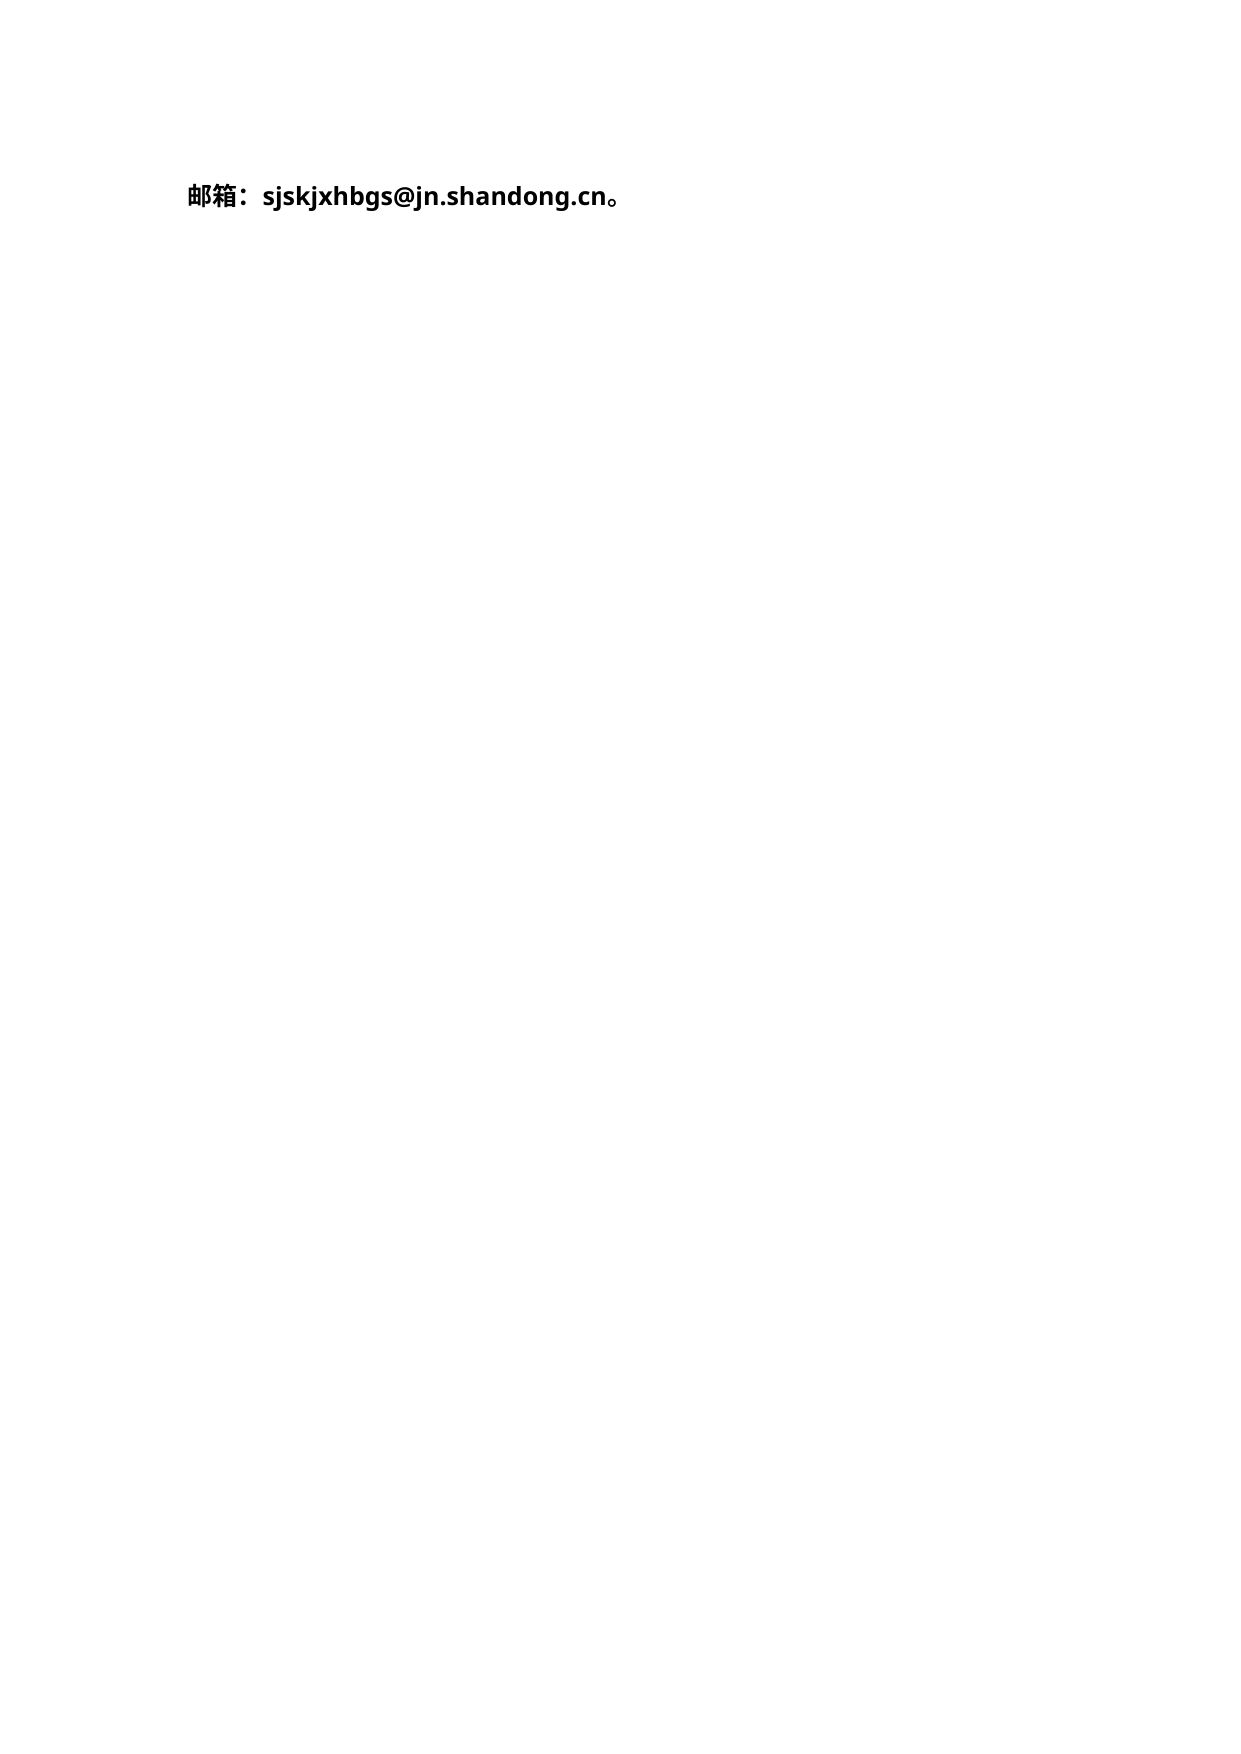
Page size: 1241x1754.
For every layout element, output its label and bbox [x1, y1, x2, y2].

text [187, 162, 1053, 227]
